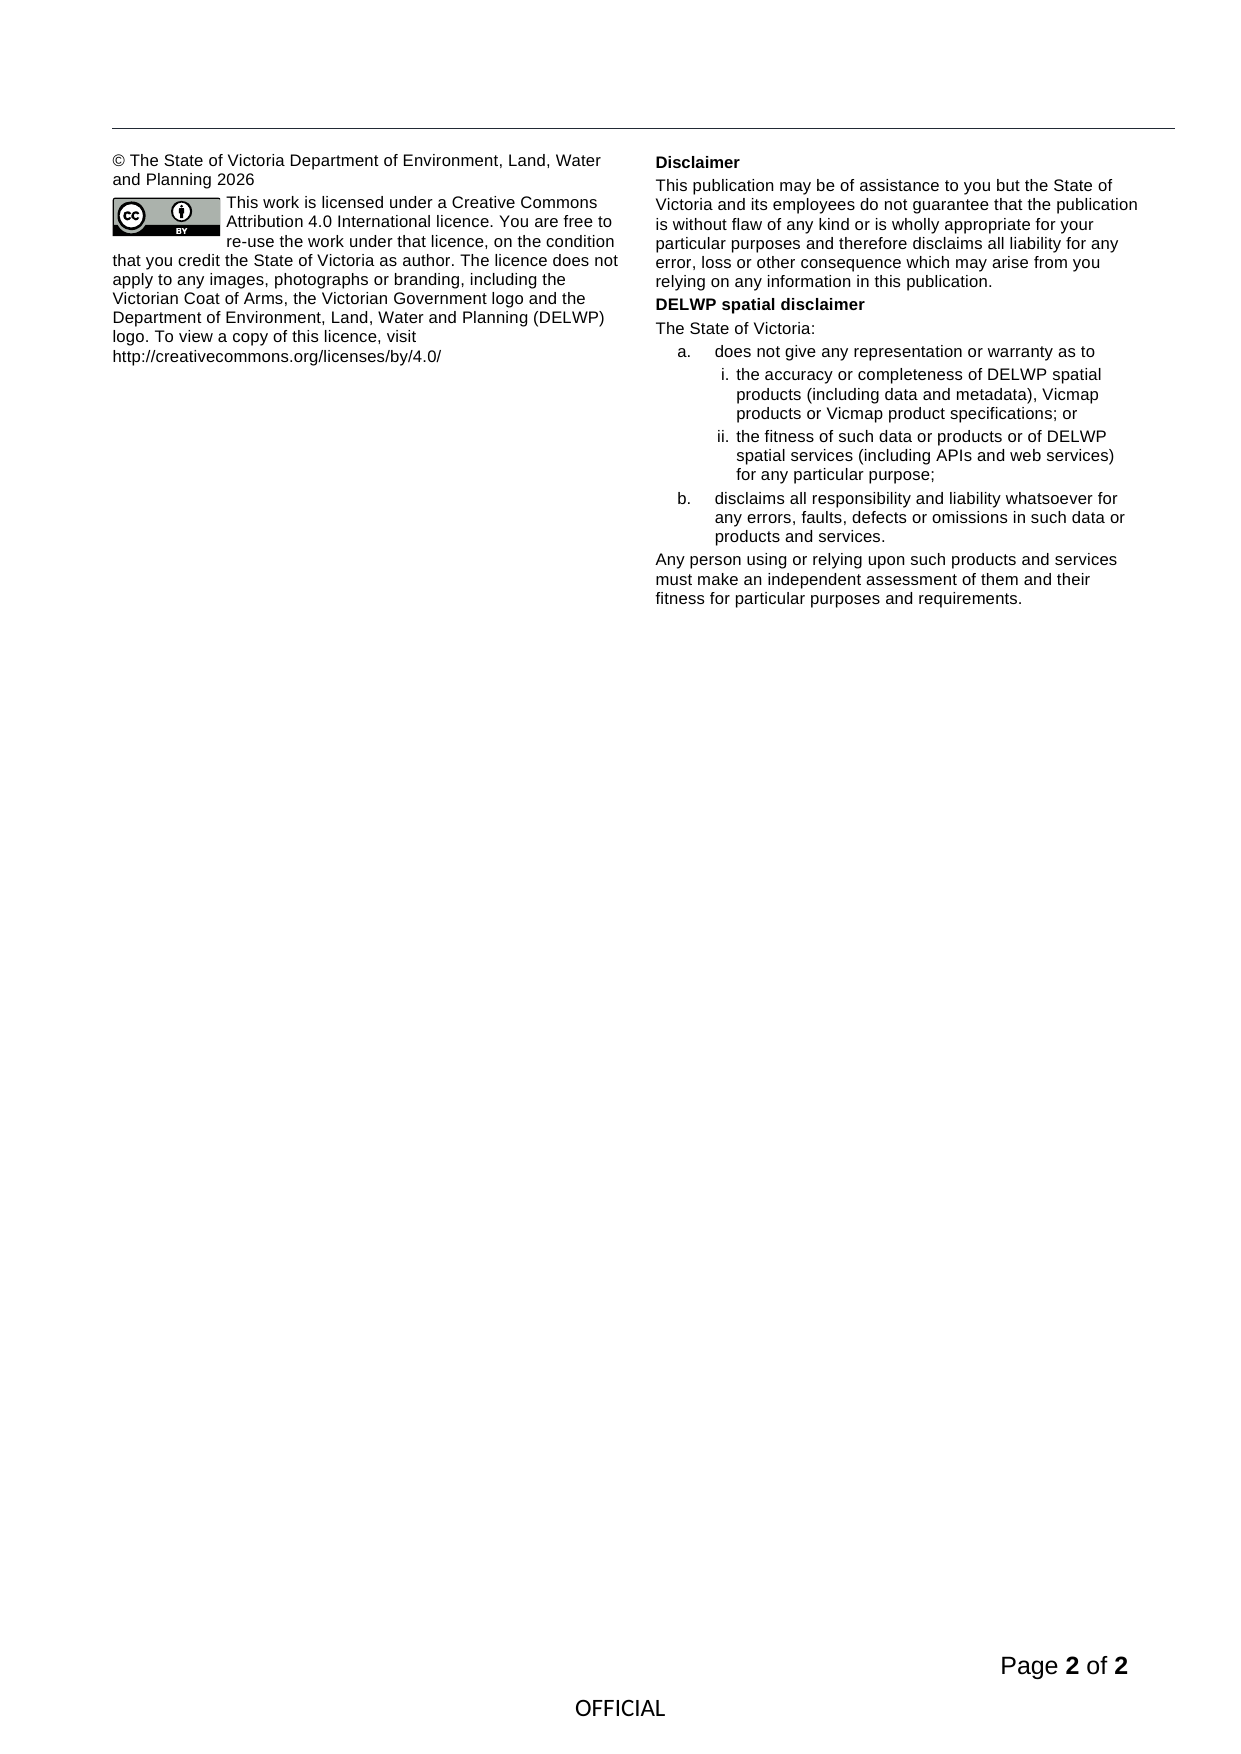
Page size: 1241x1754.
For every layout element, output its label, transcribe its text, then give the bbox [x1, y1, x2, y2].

table_header Disclaimer This publication may be of assistance to you but the State of Victoria and its employees do not guarantee that the publication is without flaw of any kind or is wholly appropriate for your particular purposes and therefore disclaims all liability for any error, loss or other consequence which may arise from you relying on any information in this publication. DELWP spatial disclaimer The State of Victoria: does not give any representation or warranty as to the accuracy or completeness of DELWP spatial products (including data and metadata), Vicmap products or Vicmap product specifications; or the fitness of such data or products or of DELWP spatial services (including APIs and web services) for any particular purpose; disclaims all responsibility and liability whatsoever for any errors, faults, defects or omissions in such data or products and services. Any person using or relying upon such products and services must make an independent assessment of them and their fitness for particular purposes and requirements. [655, 129, 1175, 635]
table_header © The State of Victoria Department of Environment, Land, Water and Planning 2021 This work is licensed under a Creative Commons Attribution 4.0 International licence. You are free to re-use the work under that licence, on the condition that you credit the State of Victoria as author. The licence does not apply to any images, photographs or branding, including the Victorian Coat of Arms, the Victorian Government logo and the Department of Environment, Land, Water and Planning (DELWP) logo. To view a copy of this licence, visit http://creativecommons.org/licenses/by/4.0/ [112, 129, 655, 635]
